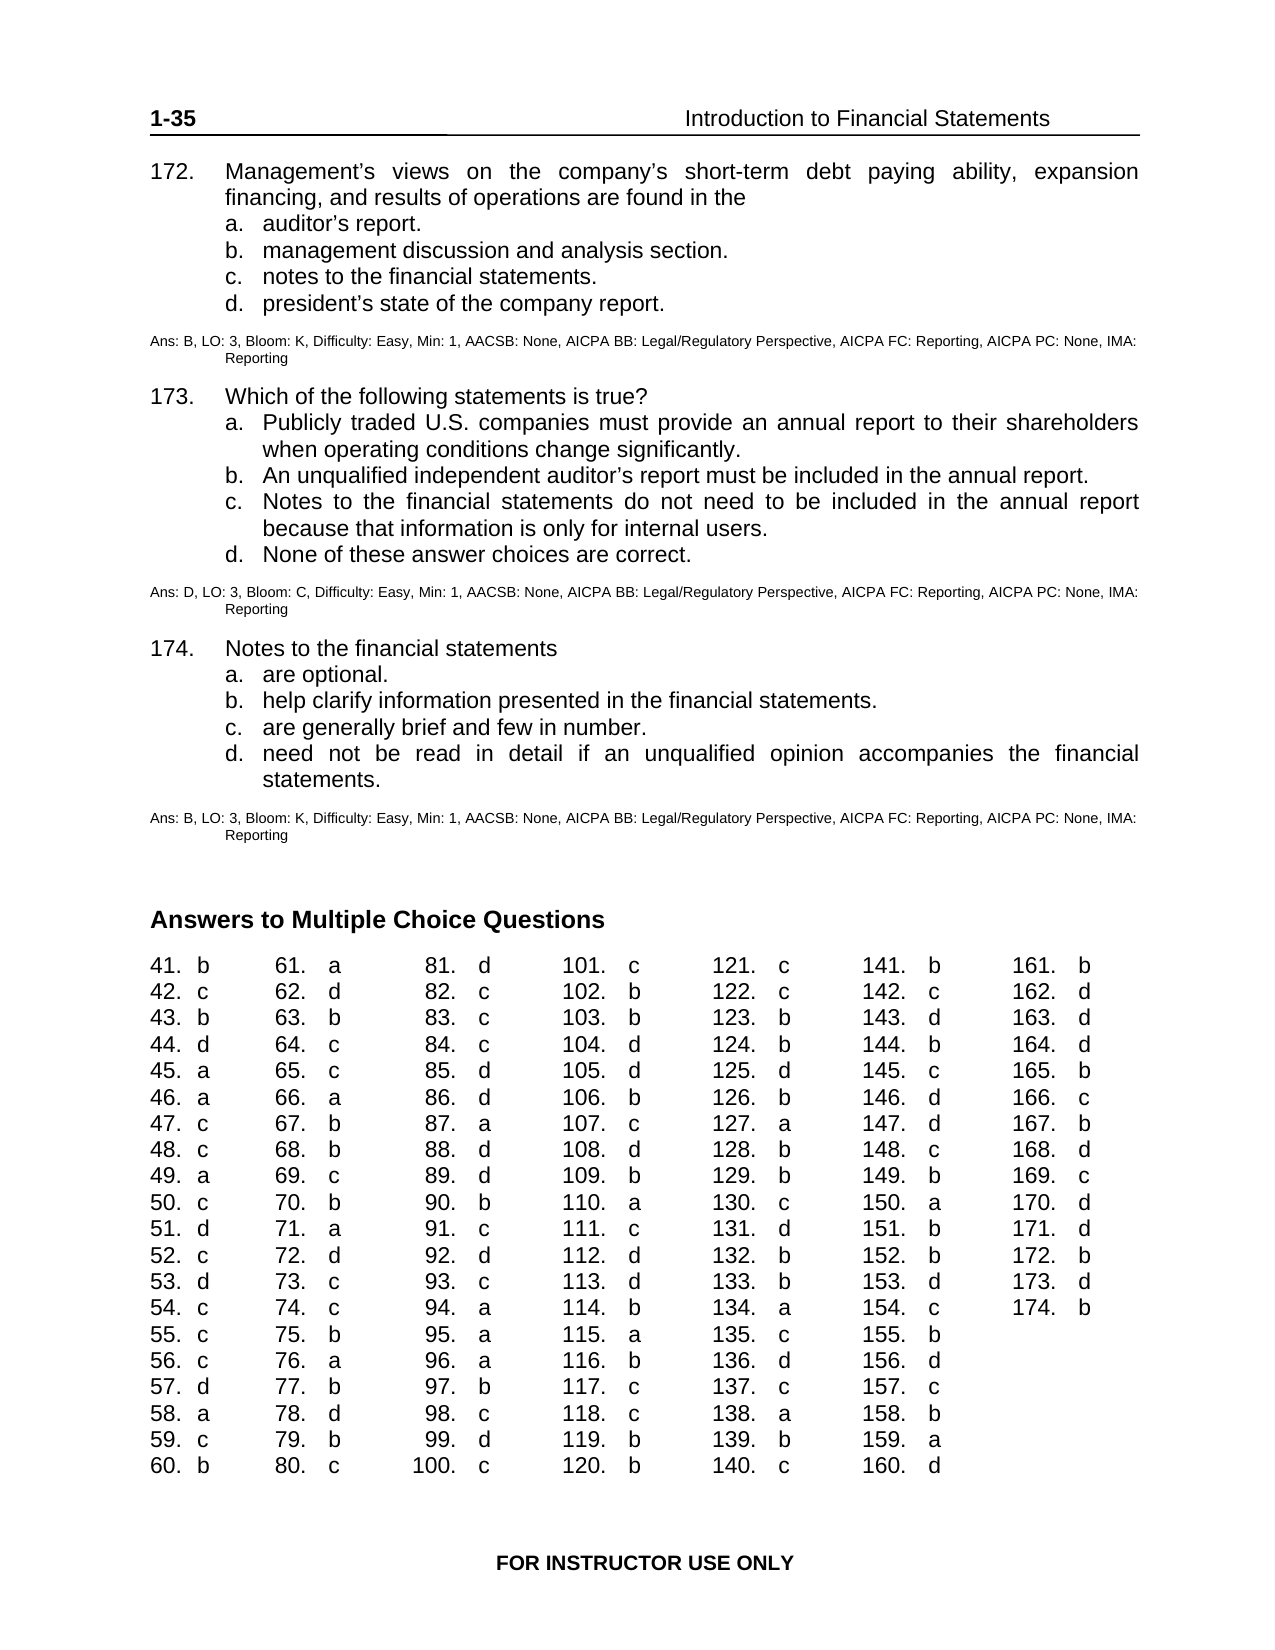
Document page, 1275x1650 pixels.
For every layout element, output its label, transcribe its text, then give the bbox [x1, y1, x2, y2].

text 43. b 63. b 83. c 103. b 123. b 143. d 163. d [150, 1004, 1140, 1031]
text d. None of these answer choices are correct. [225, 541, 1140, 567]
text a. are optional. [225, 661, 1140, 687]
text c. Notes to the financial statements do not need to be included in the annual report because that information is only for internal users. [225, 488, 1140, 541]
text 45. a 65. c 85. d 105. d 125. d 145. c 165. b [150, 1057, 1140, 1083]
text Answers to Multiple Choice Questions [150, 906, 1140, 934]
text c. are generally brief and few in number. [225, 713, 1140, 740]
text a. auditor’s report. [225, 210, 1140, 237]
text 60. b 80. c 100. c 120. b 140. c 160. d [150, 1452, 1140, 1479]
text 59. c 79. b 99. d 119. b 139. b 159. a [150, 1426, 1140, 1452]
text 53. d 73. c 93. c 113. d 133. b 153. d 173. d [150, 1268, 1140, 1294]
text 58. a 78. d 98. c 118. c 138. a 158. b [150, 1400, 1140, 1426]
text 41. b 61. a 81. d 101. c 121. c 141. b 161. b [150, 947, 1140, 978]
text b. An unqualified independent auditor’s report must be included in the annual report. [225, 462, 1140, 488]
text 55. c 75. b 95. a 115. a 135. c 155. b [150, 1321, 1140, 1347]
text 174. Notes to the financial statements [150, 634, 1140, 661]
text Ans: B, LO: 3, Bloom: K, Difficulty: Easy, Min: 1, AACSB: None, AICPA BB: Legal/Regulatory Perspective, AICPA FC: Reporting, AICPA PC: None, IMA: Reporting [150, 809, 1140, 843]
text 172. Management’s views on the company’s short-term debt paying ability, expansion financing, and results of operations are found in the [150, 158, 1140, 210]
text b. management discussion and analysis section. [225, 237, 1140, 263]
text a. Publicly traded companies must provide an annual report to their shareholders when operating conditions change significantly. [225, 409, 1140, 462]
text 48. c 68. b 88. d 108. d 128. b 148. c 168. d [150, 1136, 1140, 1162]
text Ans: B, LO: 3, Bloom: K, Difficulty: Easy, Min: 1, AACSB: None, AICPA BB: Legal/Regulatory Perspective, AICPA FC: Reporting, AICPA PC: None, IMA: Reporting [150, 333, 1140, 366]
text 47. c 67. b 87. a 107. c 127. a 147. d 167. b [150, 1110, 1140, 1136]
text b. help clarify information presented in the financial statements. [225, 687, 1140, 713]
text 51. d 71. a 91. c 111. c 131. d 151. b 171. d [150, 1215, 1140, 1242]
text 54. c 74. c 94. a 114. b 134. a 154. c 174. b [150, 1294, 1140, 1321]
text 57. d 77. b 97. b 117. c 137. c 157. c [150, 1373, 1140, 1400]
text 46. a 66. a 86. d 106. b 126. b 146. d 166. c [150, 1083, 1140, 1110]
text d. president’s state of the company report. [225, 289, 1140, 316]
text 49. a 69. c 89. d 109. b 129. b 149. b 169. c [150, 1162, 1140, 1189]
text c. notes to the financial statements. [225, 263, 1140, 289]
text 173. Which of the following statements is true? [150, 383, 1140, 409]
text 42. c 62. d 82. c 102. b 122. c 142. c 162. d [150, 978, 1140, 1004]
text 52. c 72. d 92. d 112. d 132. b 152. b 172. b [150, 1242, 1140, 1268]
text 50. c 70. b 90. b 110. a 130. c 150. a 170. d [150, 1189, 1140, 1215]
text Ans: D, LO: 3, Bloom: C, Difficulty: Easy, Min: 1, AACSB: None, AICPA BB: Legal/Regulatory Perspective, AICPA FC: Reporting, AICPA PC: None, IMA: Reporting [150, 584, 1140, 618]
text d. need not be read in detail if an unqualified opinion accompanies the financial statements. [225, 740, 1140, 793]
text 56. c 76. a 96. a 116. b 136. d 156. d [150, 1347, 1140, 1373]
text 44. d 64. c 84. c 104. d 124. b 144. b 164. d [150, 1031, 1140, 1057]
